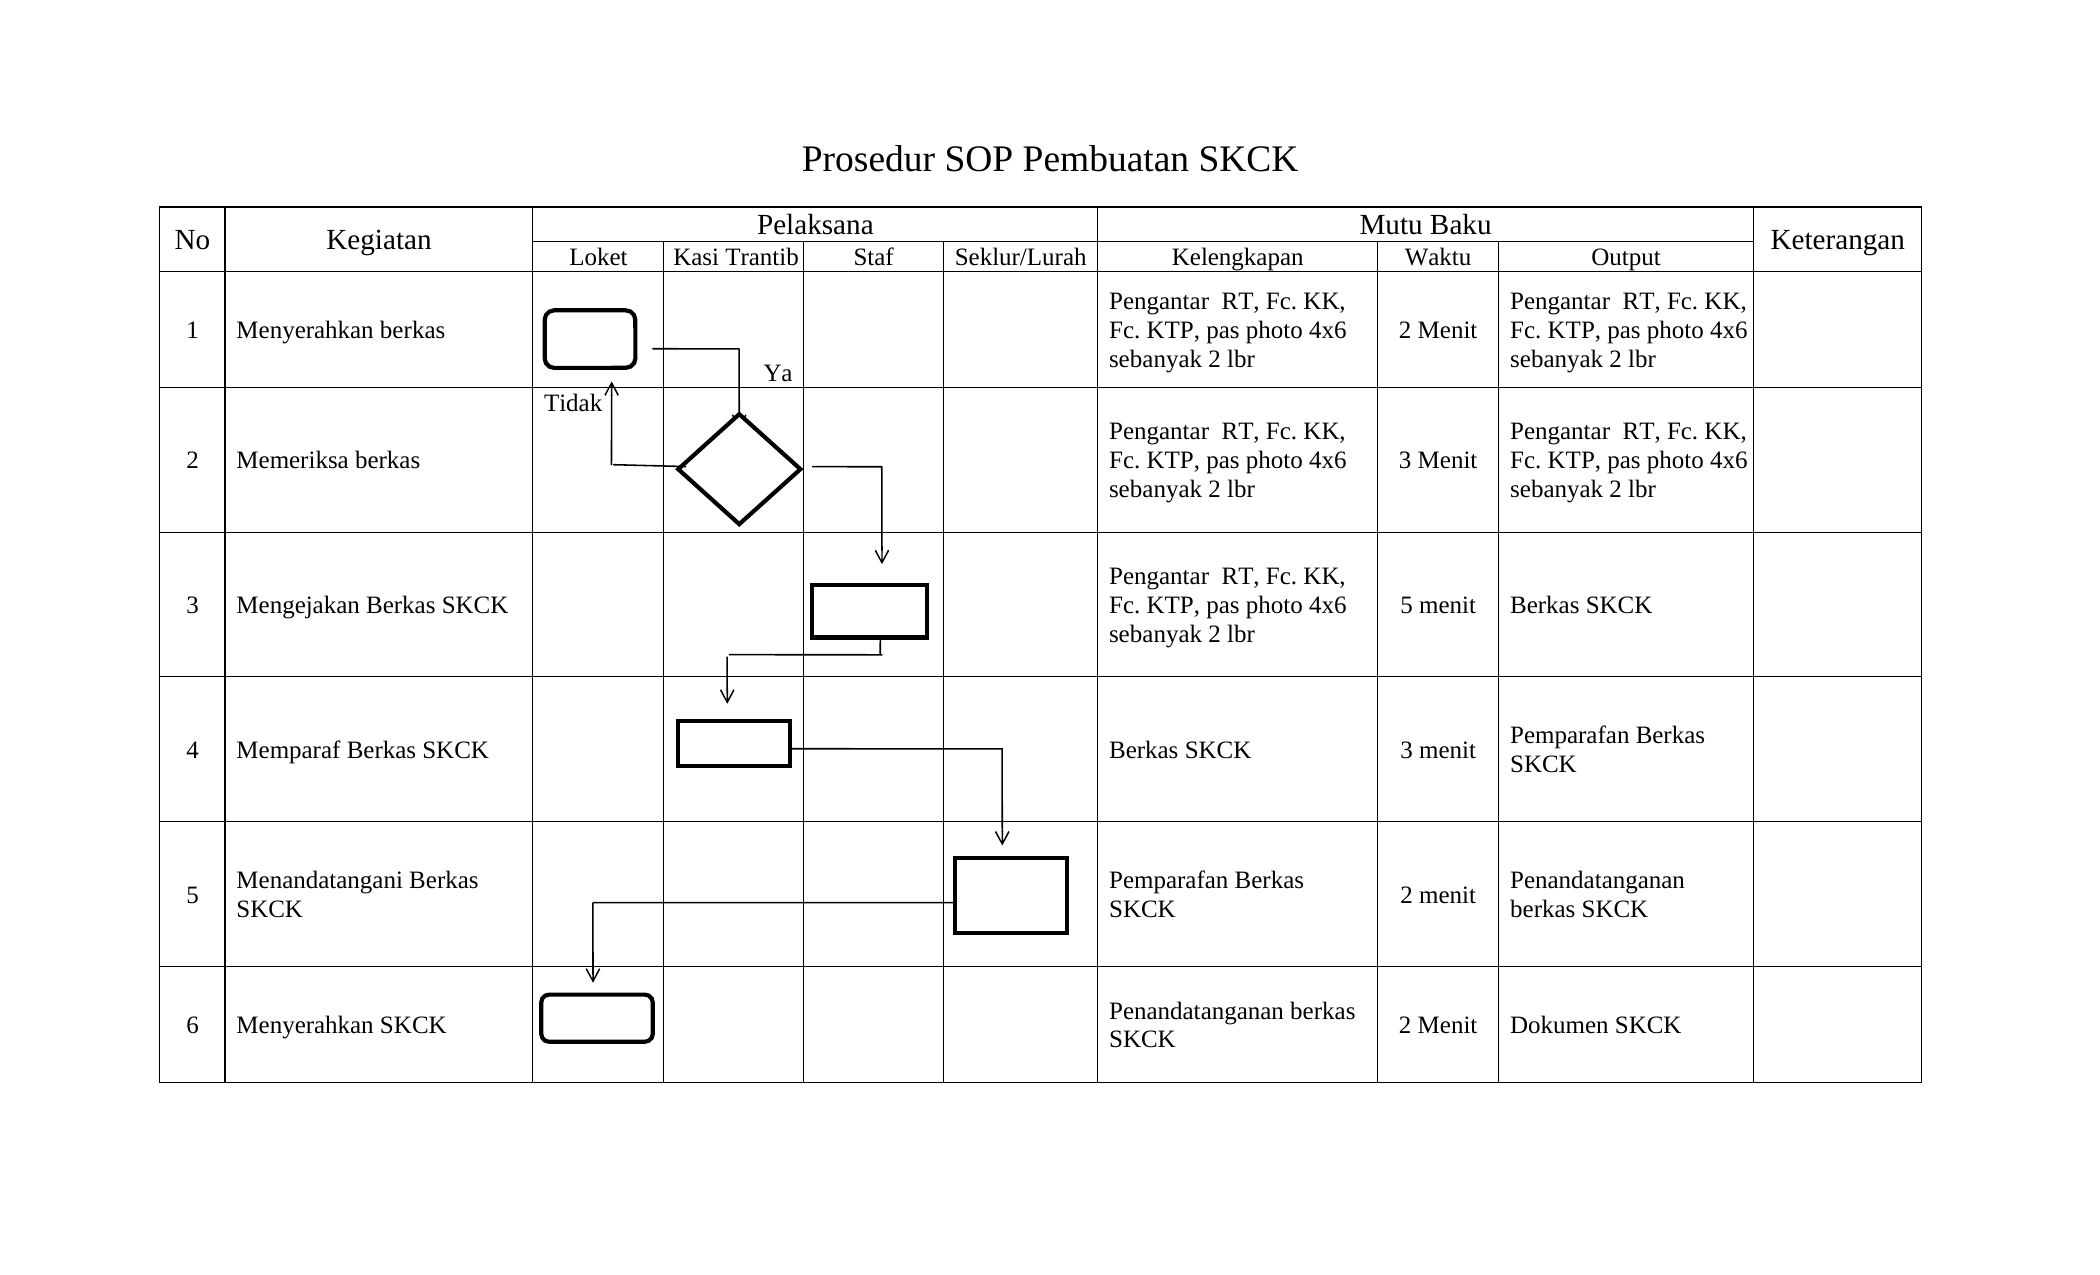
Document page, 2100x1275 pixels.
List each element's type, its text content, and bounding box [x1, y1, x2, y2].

table_cell Pengantar RT, Fc. KK, Fc. KTP, pas photo 4x6 sebanyak 2 lbr [1499, 272, 1753, 387]
table_cell Pemparafan Berkas SKCK [1499, 677, 1753, 821]
table_cell Loket [533, 242, 663, 271]
table_cell [664, 904, 803, 966]
table_cell [804, 677, 943, 748]
table_cell [804, 750, 943, 821]
table_cell Menyerahkan SKCK [226, 967, 532, 1082]
table_cell [944, 388, 1097, 532]
table_cell [664, 677, 803, 821]
table_cell [1754, 822, 1921, 966]
table_cell 5 [160, 822, 224, 966]
table_cell Pengantar RT, Fc. KK, Fc. KTP, pas photo 4x6 sebanyak 2 lbr [1098, 388, 1377, 532]
table_cell Pengantar RT, Fc. KK, Fc. KTP, pas photo 4x6 sebanyak 2 lbr [1499, 388, 1753, 532]
table_cell 3 menit [1378, 677, 1498, 821]
table_cell Dokumen SKCK [1499, 967, 1753, 1082]
table_cell Staf [804, 242, 943, 271]
table_cell 3 [160, 533, 224, 676]
table_cell 3 Menit [1378, 388, 1498, 532]
table_cell Kelengkapan [1098, 242, 1377, 271]
text Prosedur SOP Pembuatan SKCK [150, 136, 1950, 179]
table_cell [804, 533, 943, 676]
table_cell Ya [664, 272, 803, 387]
table_cell Pengantar RT, Fc. KK, Fc. KTP, pas photo 4x6 sebanyak 2 lbr [1098, 533, 1377, 676]
table_cell Pemparafan Berkas SKCK [1098, 822, 1377, 966]
table_cell [944, 272, 1097, 387]
table_cell Penandatanganan berkas SKCK [1499, 822, 1753, 966]
table_cell Tidak [533, 388, 663, 532]
table_cell [533, 677, 663, 821]
table_cell 2 menit [1378, 822, 1498, 966]
table_cell [1754, 388, 1921, 532]
table_header No [160, 208, 224, 271]
table_cell Output [1499, 242, 1753, 271]
table_cell [1754, 677, 1921, 821]
table_cell 6 [160, 967, 224, 1082]
table_cell Kasi Trantib [664, 242, 803, 271]
table_cell 2 Menit [1378, 967, 1498, 1082]
table_cell 5 menit [1378, 533, 1498, 676]
table_cell Memparaf Berkas SKCK [226, 677, 532, 821]
table_cell [944, 533, 1097, 676]
table_cell [804, 904, 943, 966]
table_cell [664, 967, 803, 1082]
table_cell Berkas SKCK [1499, 533, 1753, 676]
table_cell Penandatanganan berkas SKCK [1098, 967, 1377, 1082]
table_cell [804, 822, 943, 901]
table_cell 4 [160, 677, 224, 821]
table_cell [533, 967, 663, 1082]
table_cell Menandatangani Berkas SKCK [226, 822, 532, 966]
table_cell 2 [160, 388, 224, 532]
table_header Kegiatan [226, 208, 532, 271]
table_cell [740, 388, 803, 467]
table_cell [664, 822, 803, 901]
table_cell [533, 822, 663, 966]
table_cell Berkas SKCK [1098, 677, 1377, 821]
table_cell Mengejakan Berkas SKCK [226, 533, 532, 676]
table_cell Memeriksa berkas [226, 388, 532, 532]
table_cell [804, 272, 943, 387]
table_header Pelaksana [533, 208, 1097, 241]
table_cell 1 [160, 272, 224, 387]
table_cell Pengantar RT, Fc. KK, Fc. KTP, pas photo 4x6 sebanyak 2 lbr [1098, 272, 1377, 387]
table_cell [804, 967, 943, 1082]
table_cell [664, 533, 803, 676]
table_header Keterangan [1754, 208, 1921, 271]
table_cell [664, 388, 738, 465]
table_cell [1754, 533, 1921, 676]
table_cell 2 Menit [1378, 272, 1498, 387]
table_header Mutu Baku [1098, 208, 1753, 241]
table_cell Seklur/Lurah [944, 242, 1097, 271]
table_cell [944, 677, 1097, 821]
table_cell [944, 967, 1097, 1082]
table_cell [1754, 967, 1921, 1082]
table_cell [664, 467, 803, 532]
table_cell [1754, 272, 1921, 387]
table_cell Waktu [1378, 242, 1498, 271]
table_cell [804, 388, 943, 532]
table_cell [944, 822, 1097, 966]
table_cell Menyerahkan berkas [226, 272, 532, 387]
table_cell [533, 272, 663, 387]
table_cell [533, 533, 663, 676]
